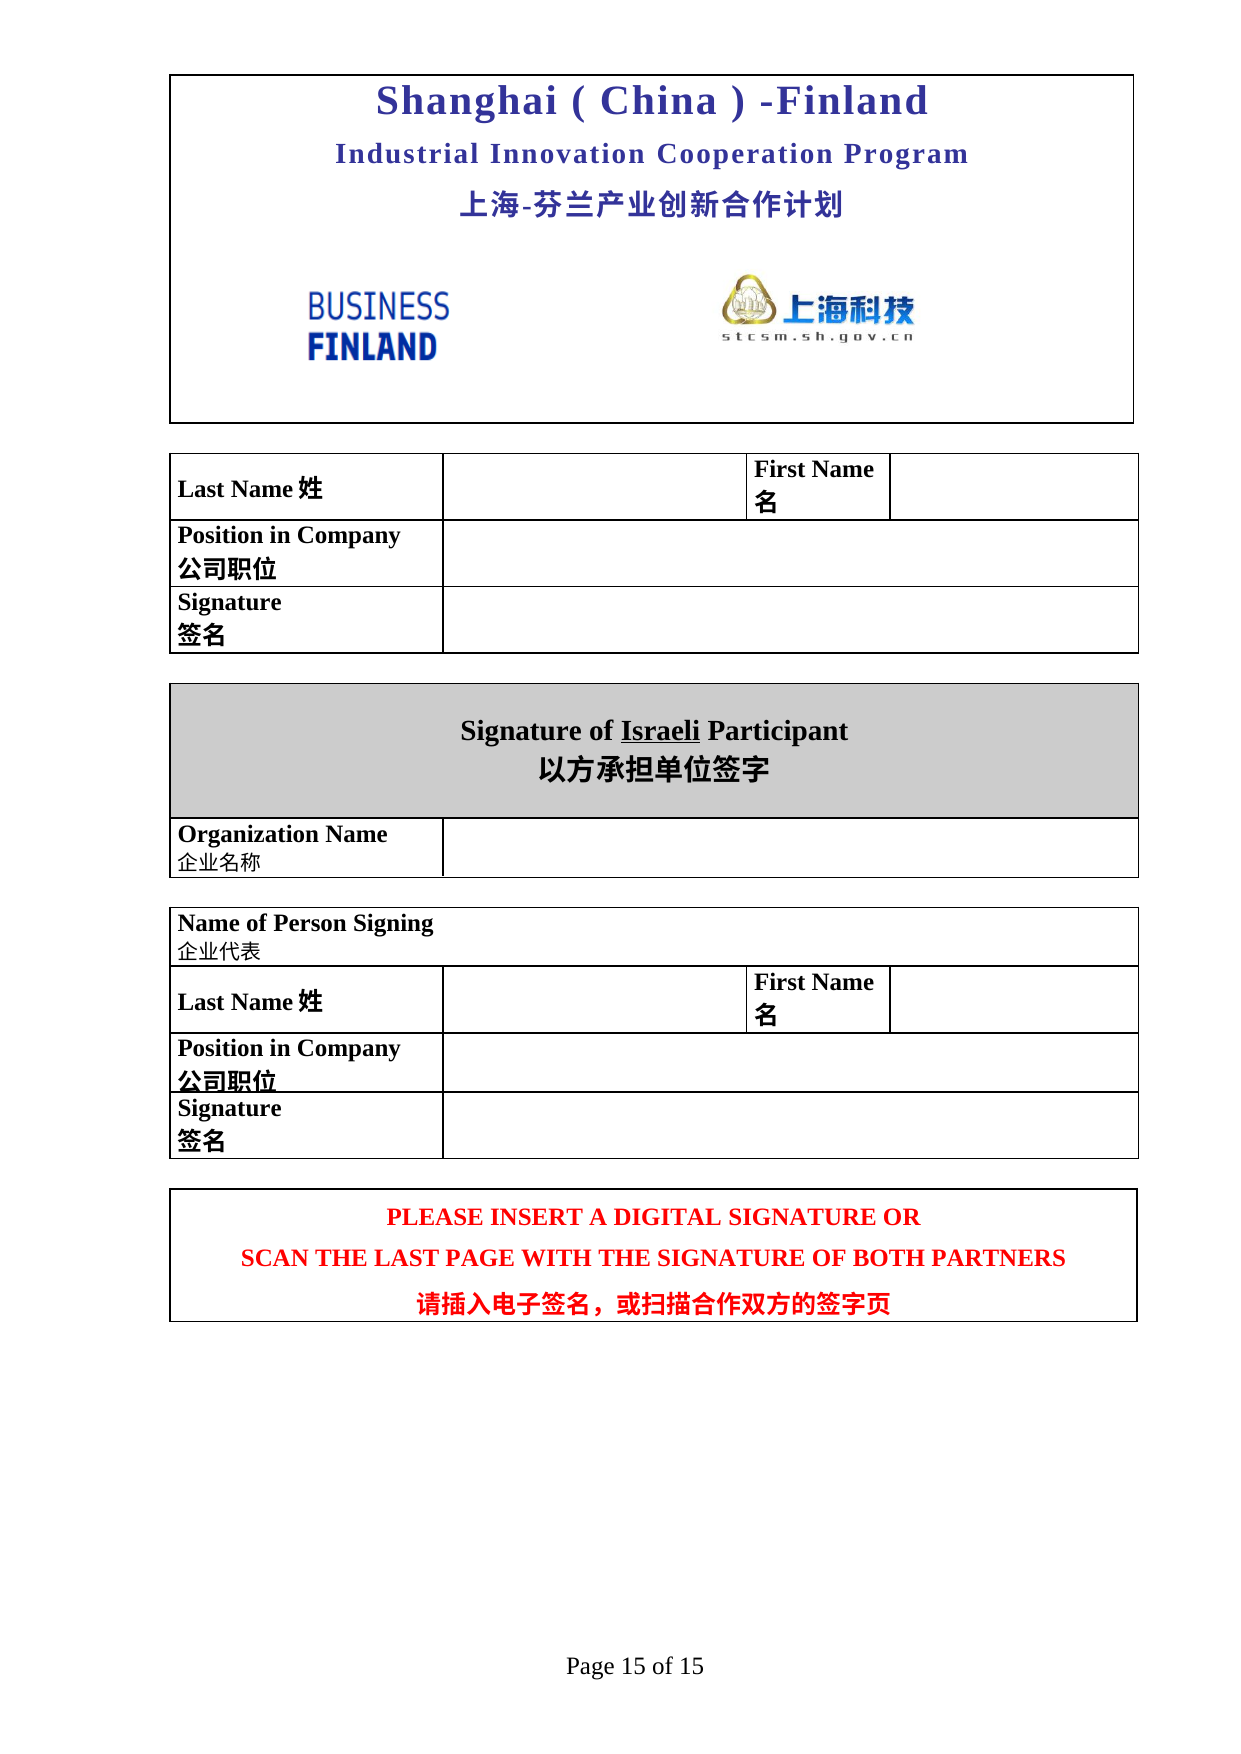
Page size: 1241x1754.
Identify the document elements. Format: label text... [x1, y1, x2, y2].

table_cell Signature 签名 [171, 587, 442, 652]
table_cell [891, 454, 1138, 519]
table_header Name of Person Signing 企业代表 [171, 908, 1138, 965]
table_cell [444, 454, 746, 519]
table_cell Position in Company 公司职位 [171, 1034, 442, 1091]
table_cell Last Name姓 [171, 967, 442, 1032]
table_cell Position in Company 公司职位 [171, 521, 442, 586]
picture [701, 236, 933, 391]
table_cell [444, 587, 1138, 652]
table_header Signature of Israeli Participant 以方承担单位签字 [171, 684, 1138, 817]
table_cell Organization Name 企业名称 [171, 819, 442, 876]
table_cell [444, 521, 1138, 586]
table_cell [444, 1093, 1138, 1158]
table_header PLEASE INSERT A DIGITAL SIGNATURE OR SCAN THE LAST PAGE WITH THE SIGNATURE OF BOTH PARTNERS 请插入电子签名，或扫描合作双方的签字页 [171, 1190, 1136, 1321]
picture [271, 263, 477, 391]
table_cell [891, 967, 1138, 1032]
table_cell Signature 签名 [171, 1093, 442, 1158]
table_cell [444, 1034, 1138, 1091]
table_cell [444, 967, 746, 1032]
table_cell [444, 819, 1138, 876]
table_cell First Name名 [747, 454, 889, 519]
table_cell First Name名 [747, 967, 889, 1032]
table_cell Last Name姓 [171, 454, 442, 519]
